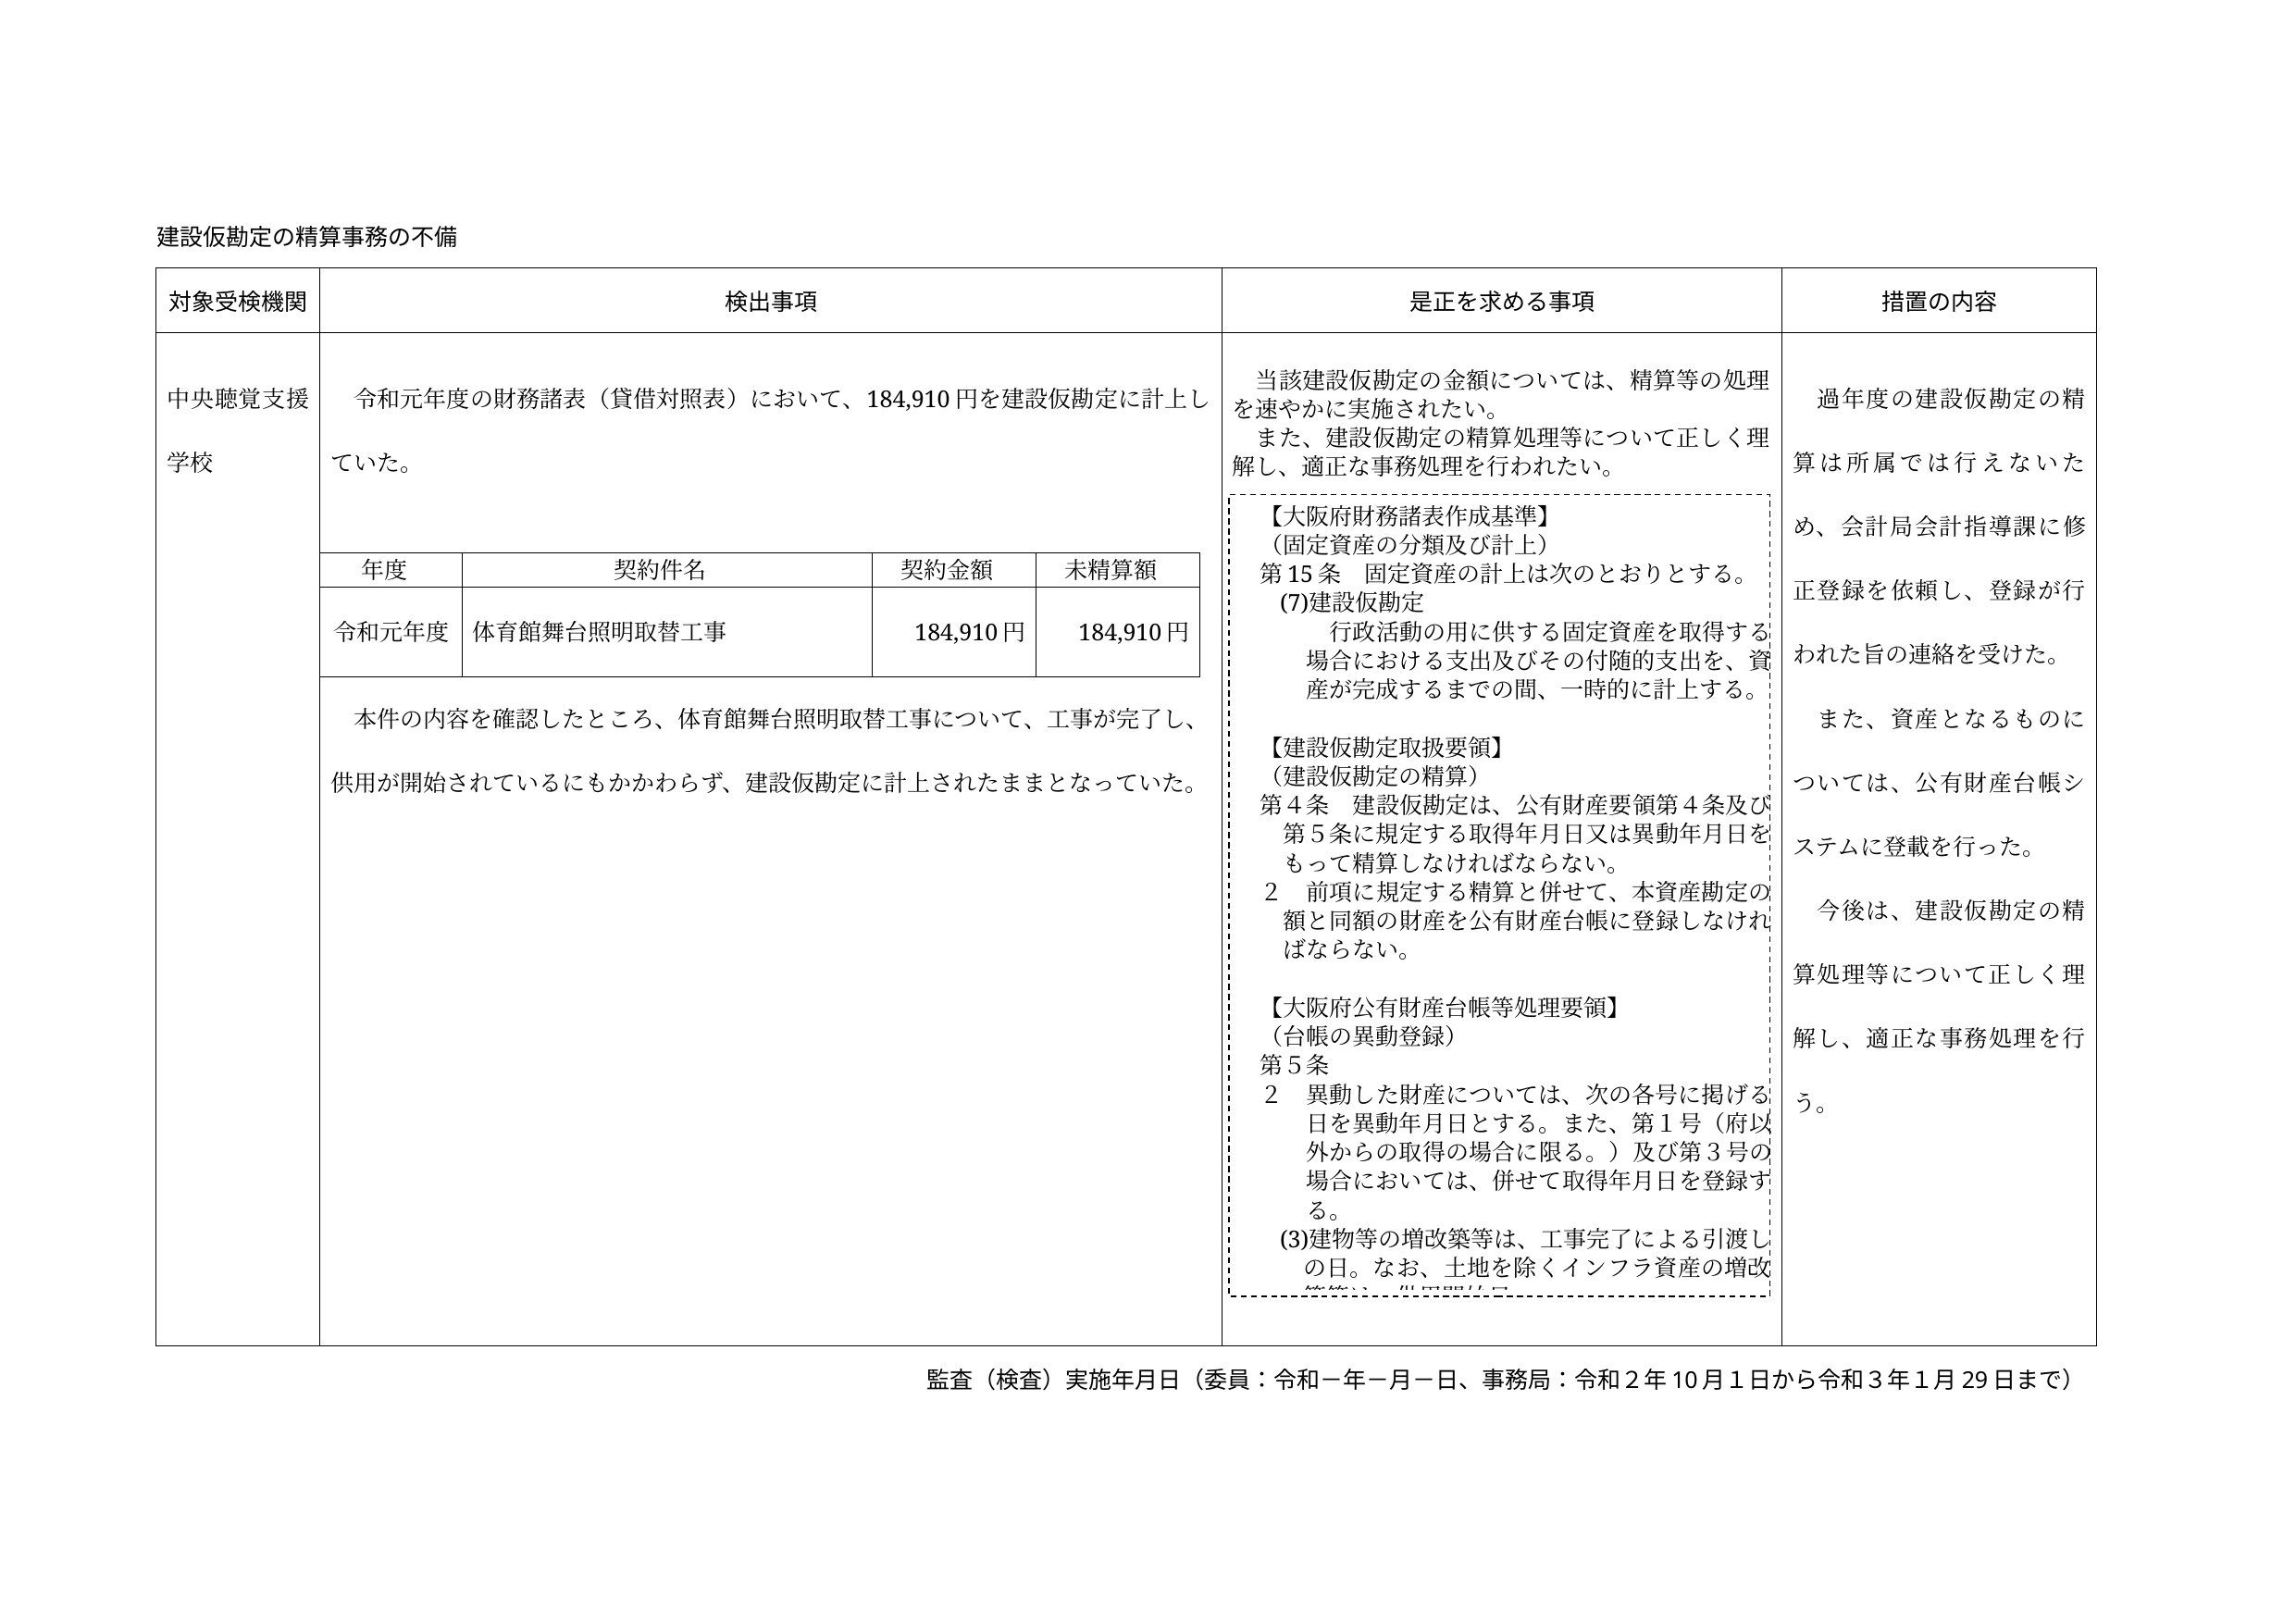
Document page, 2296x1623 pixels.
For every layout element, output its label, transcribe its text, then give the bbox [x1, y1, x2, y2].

table_cell 過年度の建設仮勘定の精算は所属では行えないため、会計局会計指導課に修正登録を依頼し、登録が行われた旨の連絡を受けた。 また、資産となるものについては、公有財産台帳システムに登載を行った。 今後は、建設仮勘定の精算処理等について正しく理解し、適正な事務処理を行う。 [1782, 333, 2096, 1345]
table_header 対象受検機関 [156, 268, 319, 332]
table_header 検出事項 [320, 268, 1222, 332]
table_header 措置の内容 [1782, 268, 2096, 332]
table_cell 令和元年度の財務諸表（貸借対照表）において、184,910円を建設仮勘定に計上していた。 本件の内容を確認したところ、体育館舞台照明取替工事について、工事が完了し、供用が開始されているにもかかわらず、建設仮勘定に計上されたままとなっていた。 [320, 333, 1222, 1345]
text 建設仮勘定の精算事務の不備 [156, 204, 2131, 267]
table_header 是正を求める事項 [1222, 268, 1781, 332]
table_cell 中央聴覚支援学校 [156, 333, 319, 1345]
table_cell 当該建設仮勘定の金額については、精算等の処理を速やかに実施されたい。 また、建設仮勘定の精算処理等について正しく理解し、適正な事務処理を行われたい。 [1222, 333, 1781, 1345]
text 監査（検査）実施年月日（委員：令和－年－月－日、事務局：令和２年10月１日から令和３年１月29日まで） [156, 1346, 2085, 1410]
